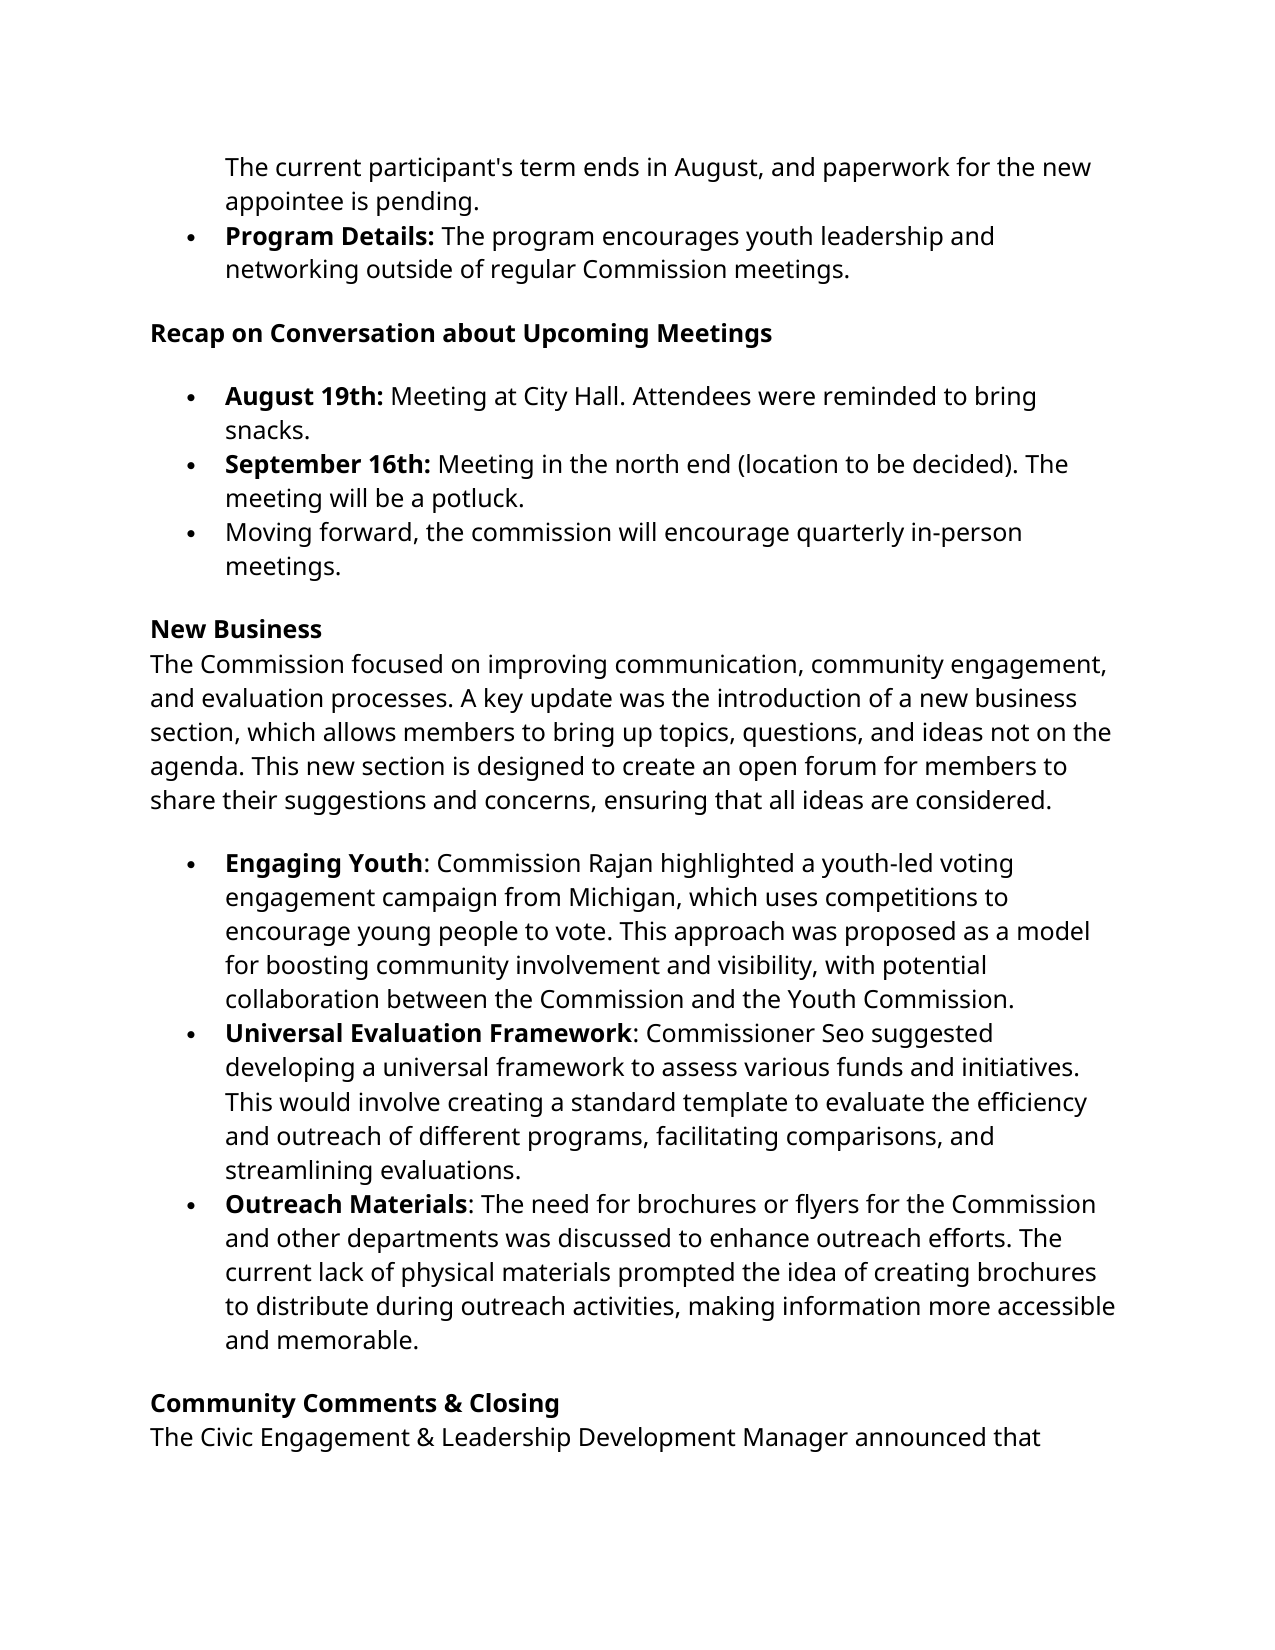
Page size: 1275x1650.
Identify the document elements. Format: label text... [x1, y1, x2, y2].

list Outreach Materials: The need for brochures or flyers for the Commission and other departments was discussed to enhance outreach efforts. The current lack of physical materials prompted the idea of creating brochures to distribute during outreach activities, making information more accessible and memorable. [187, 1186, 1125, 1357]
list September 16th: Meeting in the north end (location to be decided). The meeting will be a potluck. [187, 447, 1125, 515]
list Engaging Youth: Commission Rajan highlighted a youth-led voting engagement campaign from Michigan, which uses competitions to encourage young people to vote. This approach was proposed as a model for boosting community involvement and visibility, with potential collaboration between the Commission and the Youth Commission. [187, 846, 1125, 1016]
text New Business The Commission focused on improving communication, community engagement, and evaluation processes. A key update was the introduction of a new business section, which allows members to bring up topics, questions, and ideas not on the agenda. This new section is designed to create an open forum for members to share their suggestions and concerns, ensuring that all ideas are considered. [150, 612, 1125, 817]
list Program Details: The program encourages youth leadership and networking outside of regular Commission meetings. [187, 218, 1125, 286]
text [150, 1386, 1125, 1454]
list Universal Evaluation Framework: Commissioner Seo suggested developing a universal framework to assess various funds and initiatives. This would involve creating a standard template to evaluate the efficiency and outreach of different programs, facilitating comparisons, and streamlining evaluations. [187, 1016, 1125, 1186]
list August 19th: Meeting at City Hall. Attendees were reminded to bring snacks. [187, 379, 1125, 447]
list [187, 150, 1125, 218]
list Moving forward, the commission will encourage quarterly in-person meetings. [187, 515, 1125, 583]
subtitle Recap on Conversation about Upcoming Meetings [150, 315, 1125, 349]
